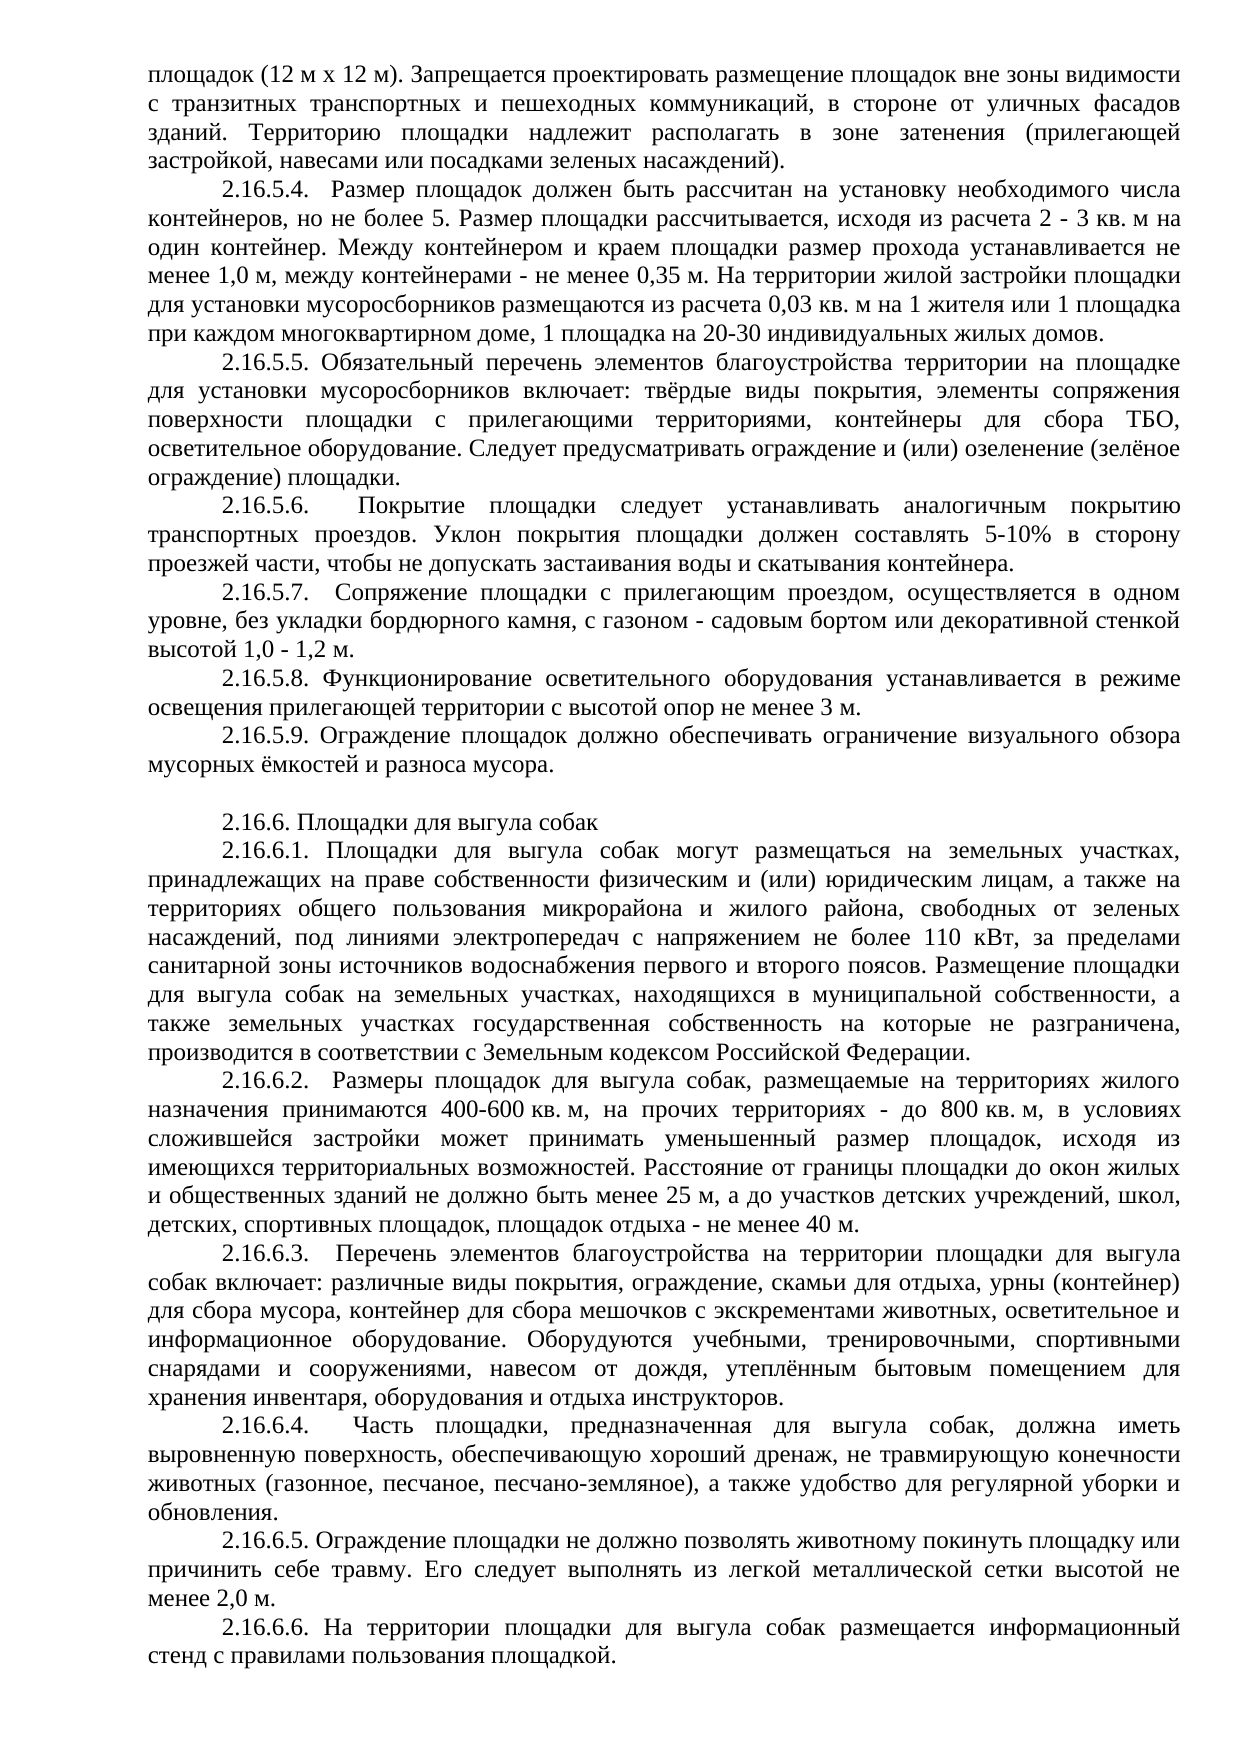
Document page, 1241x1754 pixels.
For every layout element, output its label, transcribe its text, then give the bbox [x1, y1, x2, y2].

text 2.16.5.4. Размер площадок должен быть рассчитан на установку необходимого числа контейнеров, но не более 5. Размер площадки рассчитывается, исходя из расчета 2 - 3 кв. м на один контейнер. Между контейнером и краем площадки размер прохода устанавливается не менее 1,0 м, между контейнерами - не менее 0,35 м. На территории жилой застройки площадки для установки мусоросборников размещаются из расчета 0,03 кв. м на 1 жителя или 1 площадка при каждом многоквартирном доме, 1 площадка на 20-30 индивидуальных жилых домов. [148, 174, 1181, 347]
text 2.16.5.5. Обязательный перечень элементов благоустройства территории на площадке для установки мусоросборников включает: твёрдые виды покрытия, элементы сопряжения поверхности площадки с прилегающими территориями, контейнеры для сбора ТБО, осветительное оборудование. Следует предусматривать ограждение и (или) озеленение (зелёное ограждение) площадки. [148, 347, 1181, 490]
text 2.16.6.5. Ограждение площадки не должно позволять животному покинуть площадку или причинить себе травму. Его следует выполнять из легкой металлической сетки высотой не менее 2,0 м. [148, 1525, 1181, 1612]
text 2.16.6.6. На территории площадки для выгула собак размещается информационный стенд с правилами пользования площадкой. [148, 1612, 1181, 1669]
text 2.16.6.3. Перечень элементов благоустройства на территории площадки для выгула собак включает: различные виды покрытия, ограждение, скамьи для отдыха, урны (контейнер) для сбора мусора, контейнер для сбора мешочков с экскрементами животных, осветительное и информационное оборудование. Оборудуются учебными, тренировочными, спортивными снарядами и сооружениями, навесом от дождя, утеплённым бытовым помещением для хранения инвентаря, оборудования и отдыха инструкторов. [148, 1238, 1181, 1410]
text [148, 59, 1181, 174]
text 2.16.6.1. Площадки для выгула собак могут размещаться на земельных участках, принадлежащих на праве собственности физическим и (или) юридическим лицам, а также на территориях общего пользования микрорайона и жилого района, свободных от зеленых насаждений, под линиями электропередач с напряжением не более 110 кВт, за пределами санитарной зоны источников водоснабжения первого и второго поясов. Размещение площадки для выгула собак на земельных участках, находящихся в муниципальной собственности, а также земельных участках государственная собственность на которые не разграничена, производится в соответствии с Земельным кодексом Российской Федерации. [148, 835, 1181, 1065]
text 2.16.5.8. Функционирование осветительного оборудования устанавливается в режиме освещения прилегающей территории с высотой опор не менее 3 м. [148, 663, 1181, 720]
text 2.16.6.4. Часть площадки, предназначенная для выгула собак, должна иметь выровненную поверхность, обеспечивающую хороший дренаж, не травмирующую конечности животных (газонное, песчаное, песчано-земляное), а также удобство для регулярной уборки и обновления. [148, 1410, 1181, 1525]
text 2.16.6. Площадки для выгула собак [148, 807, 1181, 835]
text 2.16.5.6. Покрытие площадки следует устанавливать аналогичным покрытию транспортных проездов. Уклон покрытия площадки должен составлять 5-10% в сторону проезжей части, чтобы не допускать застаивания воды и скатывания контейнера. [148, 490, 1181, 577]
text 2.16.5.7. Сопряжение площадки с прилегающим проездом, осуществляется в одном уровне, без укладки бордюрного камня, с газоном - садовым бортом или декоративной стенкой высотой 1,0 - 1,2 м. [148, 577, 1181, 663]
text 2.16.5.9. Ограждение площадок должно обеспечивать ограничение визуального обзора мусорных ёмкостей и разноса мусора. [148, 720, 1181, 778]
text 2.16.6.2. Размеры площадок для выгула собак, размещаемые на территориях жилого назначения принимаются 400-600 кв. м, на прочих территориях - до 800 кв. м, в условиях сложившейся застройки может принимать уменьшенный размер площадок, исходя из имеющихся территориальных возможностей. Расстояние от границы площадки до окон жилых и общественных зданий не должно быть менее 25 м, а до участков детских учреждений, школ, детских, спортивных площадок, площадок отдыха - не менее 40 м. [148, 1065, 1181, 1238]
